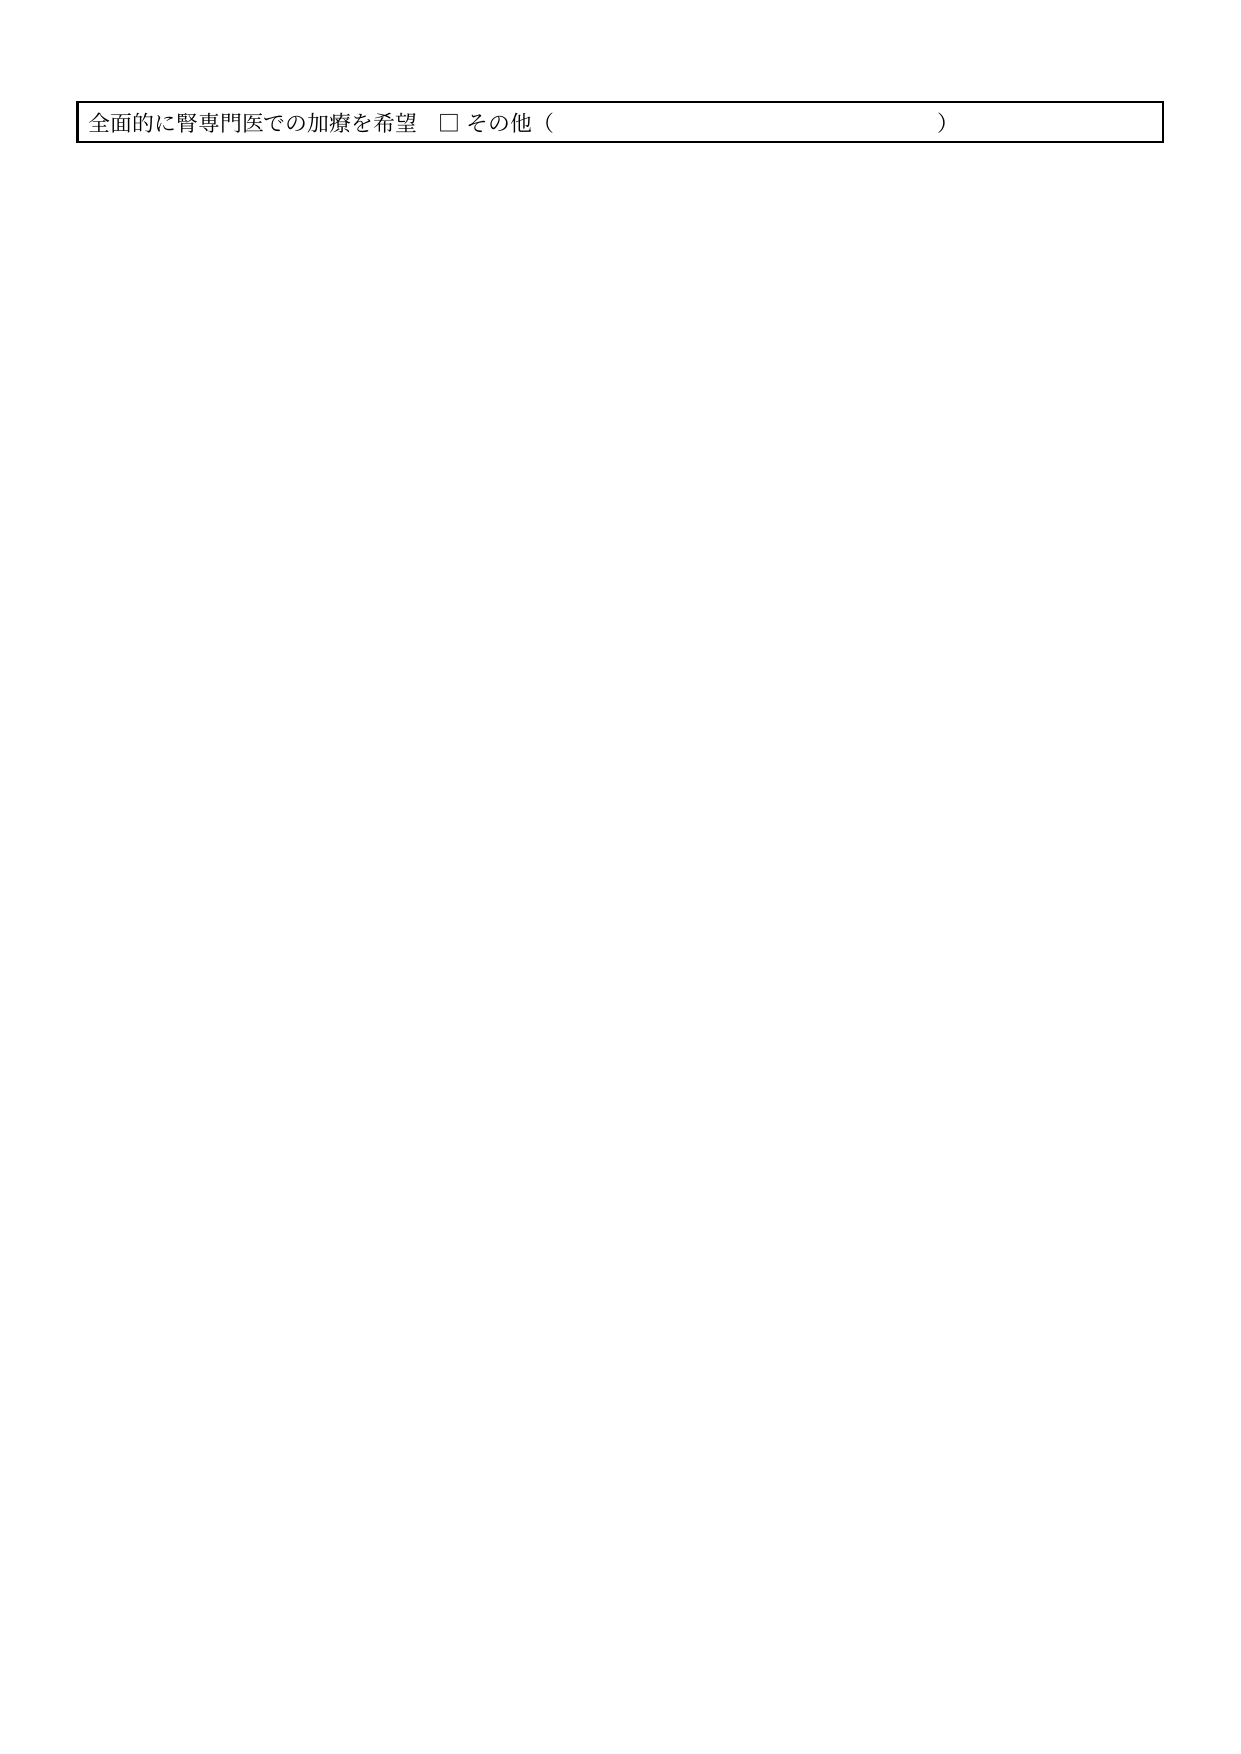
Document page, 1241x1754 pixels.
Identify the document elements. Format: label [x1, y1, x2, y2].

table_cell [79, 103, 1162, 141]
